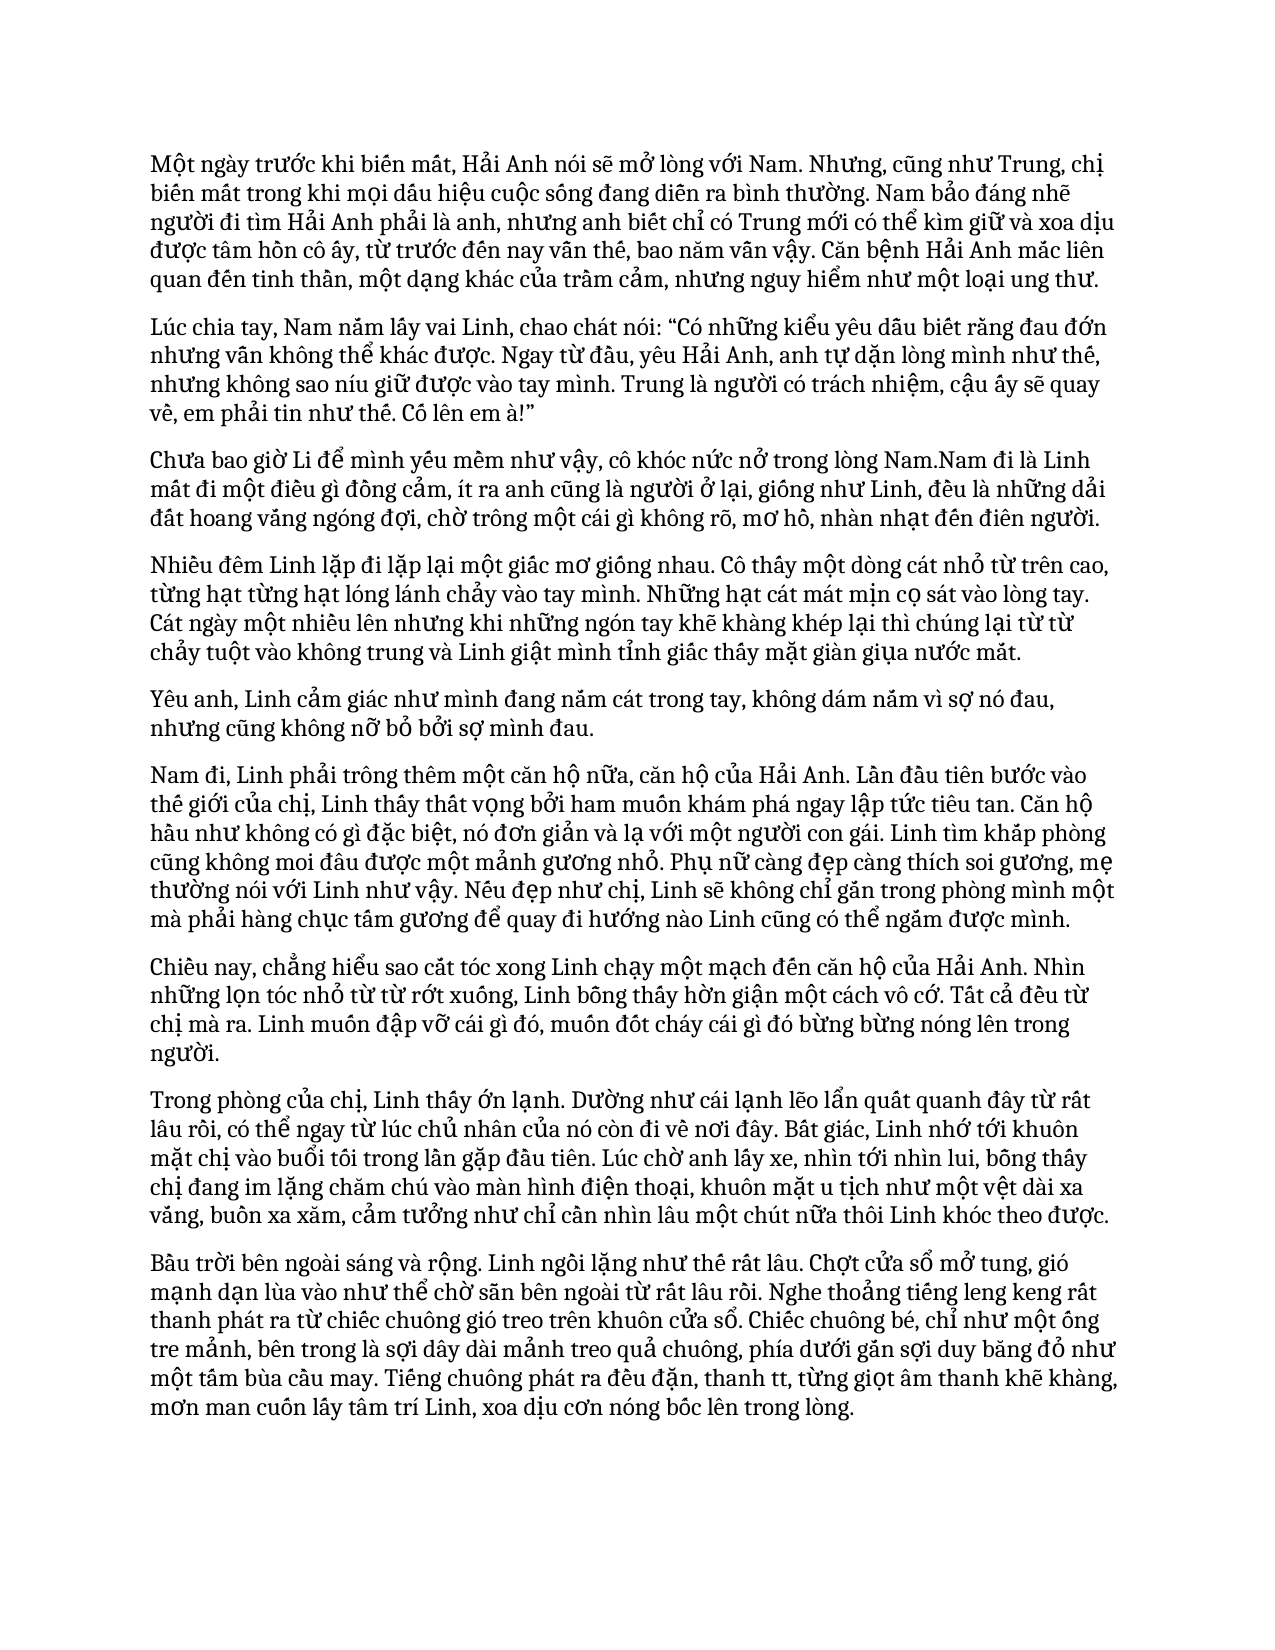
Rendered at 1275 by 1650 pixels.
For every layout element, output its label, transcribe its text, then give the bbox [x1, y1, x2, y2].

text Lúc chia tay, Nam nắm lấy vai Linh, chao chát nói: “Có những kiểu yêu dẫu biết rằng đau đớn nhưng vẫn không thể khác được. Ngay từ đầu, yêu Hải Anh, anh tự dặn lòng mình như thế, nhưng không sao níu giữ được vào tay mình. Trung là người có trách nhiệm, cậu ấy sẽ quay về, em phải tin như thế. Cố lên em à!” [150, 312, 1125, 427]
text Chiều nay, chẳng hiểu sao cắt tóc xong Linh chạy một mạch đến căn hộ của Hải Anh. Nhìn những lọn tóc nhỏ từ từ rớt xuống, Linh bỗng thấy hờn giận một cách vô cớ. Tất cả đều từ chị mà ra. Linh muốn đập vỡ cái gì đó, muốn đốt cháy cái gì đó bừng bừng nóng lên trong người. [150, 952, 1125, 1067]
text Nhiều đêm Linh lặp đi lặp lại một giấc mơ giống nhau. Cô thấy một dòng cát nhỏ từ trên cao, từng hạt từng hạt lóng lánh chảy vào tay mình. Những hạt cát mát mịn cọ sát vào lòng tay. Cát ngày một nhiều lên nhưng khi những ngón tay khẽ khàng khép lại thì chúng lại từ từ chảy tuột vào không trung và Linh giật mình tỉnh giấc thấy mặt giàn giụa nước mắt. [150, 551, 1125, 666]
text Bầu trời bên ngoài sáng và rộng. Linh ngồi lặng như thế rất lâu. Chợt cửa sổ mở tung, gió mạnh dạn lùa vào như thể chờ sẵn bên ngoài từ rất lâu rồi. Nghe thoảng tiếng leng keng rất thanh phát ra từ chiếc chuông gió treo trên khuôn cửa sổ. Chiếc chuông bé, chỉ như một ống tre mảnh, bên trong là sợi dây dài mảnh treo quả chuông, phía dưới gắn sợi duy băng đỏ như một tấm bùa cầu may. Tiếng chuông phát ra đều đặn, thanh tt, từng giọt âm thanh khẽ khàng, mơn man cuốn lấy tâm trí Linh, xoa dịu cơn nóng bốc lên trong lòng. [150, 1249, 1125, 1421]
text Một ngày trước khi biến mất, Hải Anh nói sẽ mở lòng với Nam. Nhưng, cũng như Trung, chị biến mất trong khi mọi dấu hiệu cuộc sống đang diễn ra bình thường. Nam bảo đáng nhẽ người đi tìm Hải Anh phải là anh, nhưng anh biết chỉ có Trung mới có thể kìm giữ và xoa dịu được tâm hồn cô ấy, từ trước đến nay vẫn thế, bao năm vẫn vậy. Căn bệnh Hải Anh mắc liên quan đến tinh thần, một dạng khác của trầm cảm, nhưng nguy hiểm như một loại ung thư. [150, 150, 1125, 294]
text Nam đi, Linh phải trông thêm một căn hộ nữa, căn hộ của Hải Anh. Lần đầu tiên bước vào thế giới của chị, Linh thấy thất vọng bởi ham muốn khám phá ngay lập tức tiêu tan. Căn hộ hầu như không có gì đặc biệt, nó đơn giản và lạ với một người con gái. Linh tìm khắp phòng cũng không moi đâu được một mảnh gương nhỏ. Phụ nữ càng đẹp càng thích soi gương, mẹ thường nói với Linh như vậy. Nếu đẹp như chị, Linh sẽ không chỉ gắn trong phòng mình một mà phải hàng chục tấm gương để quay đi hướng nào Linh cũng có thể ngắm được mình. [150, 761, 1125, 934]
text Trong phòng của chị, Linh thấy ớn lạnh. Dường như cái lạnh lẽo lẩn quất quanh đây từ rất lâu rồi, có thể ngay từ lúc chủ nhân của nó còn đi về nơi đây. Bất giác, Linh nhớ tới khuôn mặt chị vào buổi tối trong lần gặp đầu tiên. Lúc chờ anh lấy xe, nhìn tới nhìn lui, bỗng thấy chị đang im lặng chăm chú vào màn hình điện thoại, khuôn mặt u tịch như một vệt dài xa vắng, buồn xa xăm, cảm tưởng như chỉ cần nhìn lâu một chút nữa thôi Linh khóc theo được. [150, 1086, 1125, 1230]
text Yêu anh, Linh cảm giác như mình đang nắm cát trong tay, không dám nắm vì sợ nó đau, nhưng cũng không nỡ bỏ bởi sợ mình đau. [150, 685, 1125, 742]
text Chưa bao giờ Li để mình yếu mềm như vậy, cô khóc nức nở trong lòng Nam.Nam đi là Linh mất đi một điều gì đồng cảm, ít ra anh cũng là người ở lại, giống như Linh, đều là những dải đất hoang vắng ngóng đợi, chờ trông một cái gì không rõ, mơ hồ, nhàn nhạt đến điên người. [150, 446, 1125, 532]
